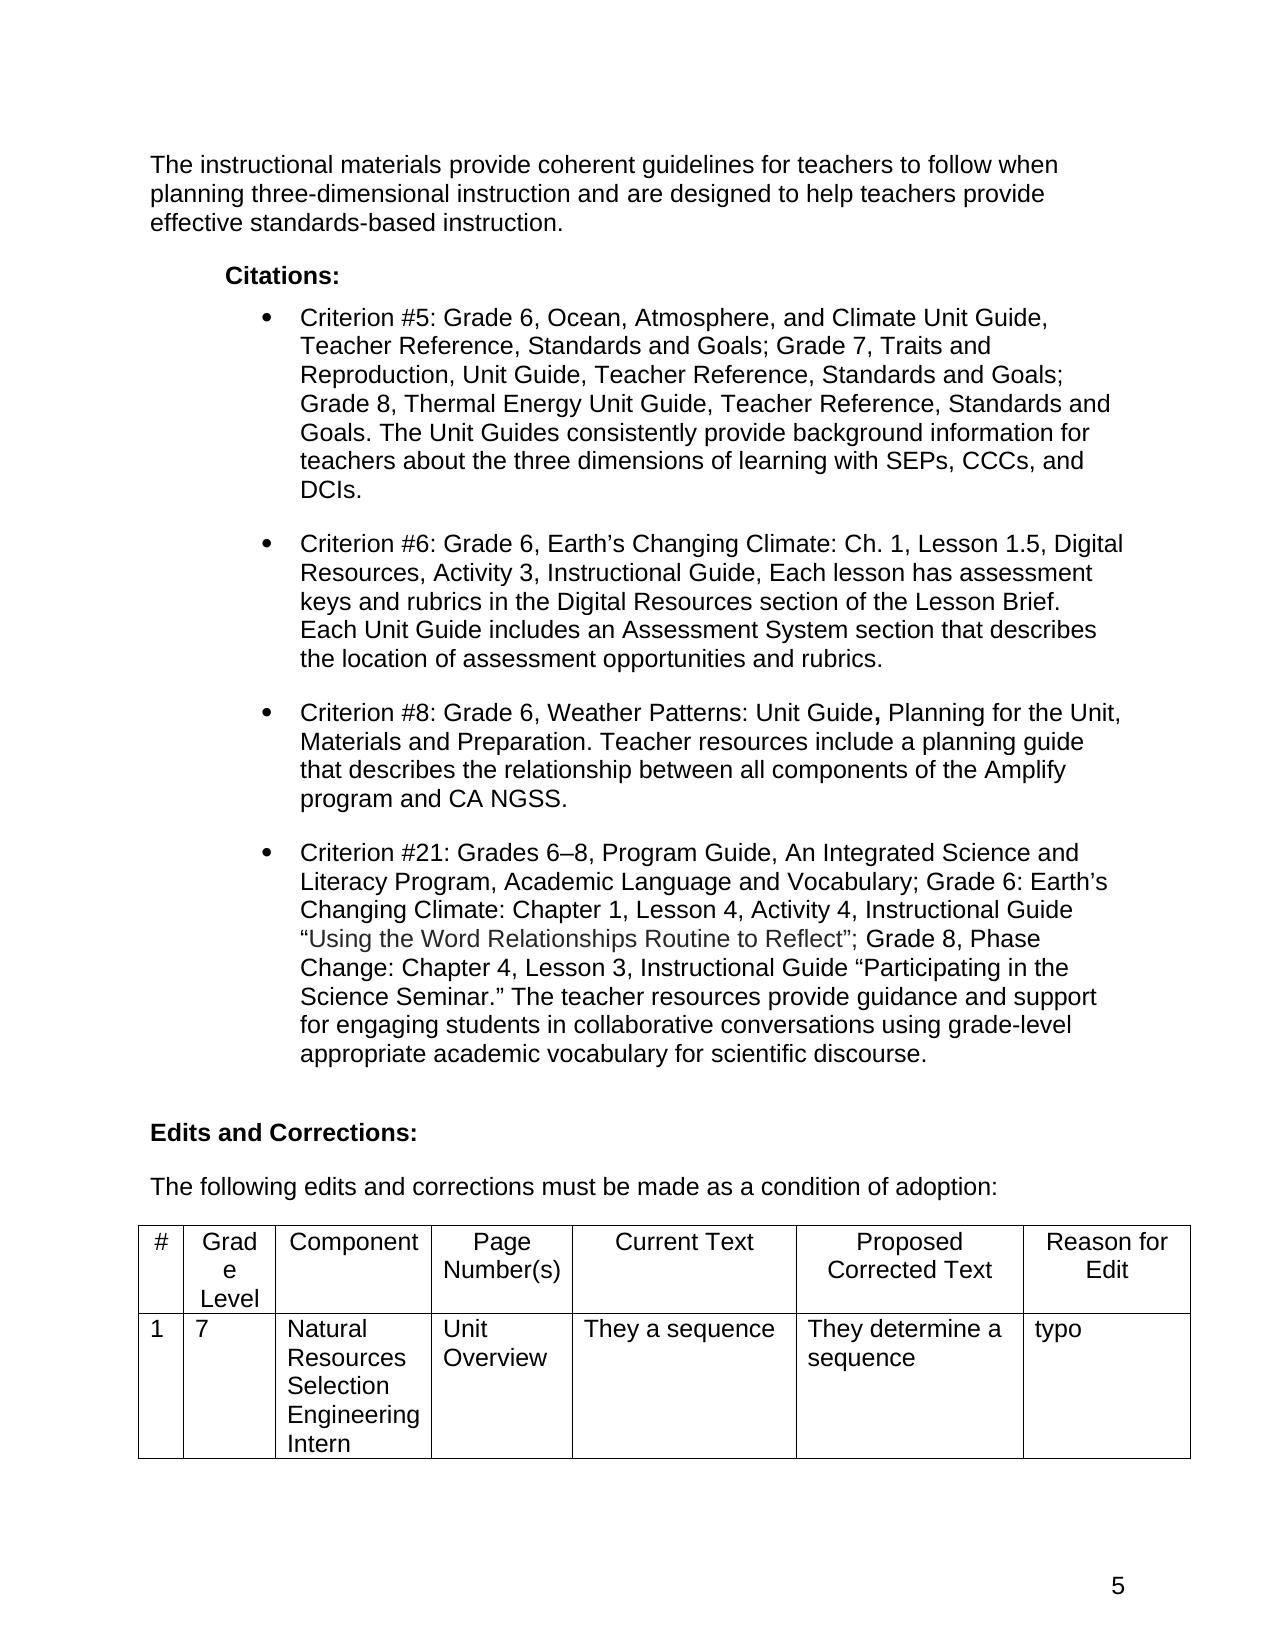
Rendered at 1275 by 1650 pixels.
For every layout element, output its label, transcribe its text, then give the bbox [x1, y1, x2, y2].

table_header Reason for Edit [1024, 1226, 1190, 1313]
subtitle Edits and Corrections: [150, 1118, 1125, 1147]
list Criterion #6: Grade 6, Earth’s Changing Climate: Ch. 1, Lesson 1.5, Digital Resources, Activity 3, Instructional Guide, Each lesson has assessment keys and rubrics in the Digital Resources section of the Lesson Brief. Each Unit Guide includes an Assessment System section that describes the location of assessment opportunities and rubrics. [262, 529, 436, 673]
table_cell 1 [139, 1314, 183, 1457]
list Criterion #8: Grade 6, Weather Patterns: Unit Guide, Planning for the Unit, Materials and Preparation. Teacher resources include a planning guide that describes the relationship between all components of the Amplify program and CA NGSS. [262, 698, 1125, 813]
table_header Page Number(s) [432, 1226, 572, 1313]
table_cell 7 [184, 1314, 275, 1457]
table_cell typo [1024, 1314, 1190, 1457]
text Citations: [225, 261, 1125, 290]
table_cell Natural Resources Selection Engineering Intern [276, 1314, 431, 1457]
table_cell They a sequence [573, 1314, 796, 1457]
table_cell They determine a sequence [797, 1314, 1023, 1457]
table_header # [139, 1226, 183, 1313]
table_header Grade Level [184, 1226, 275, 1313]
table_header Current Text [573, 1226, 796, 1313]
list Criterion #5: Grade 6, Ocean, Atmosphere, and Climate Unit Guide, Teacher Reference, Standards and Goals; Grade 7, Traits and Reproduction, Unit Guide, Teacher Reference, Standards and Goals; Grade 8, Thermal Energy Unit Guide, Teacher Reference, Standards and Goals. The Unit Guides consistently provide background information for teachers about the three dimensions of learning with SEPs, CCCs, and DCIs. [262, 302, 1125, 504]
text The following edits and corrections must be made as a condition of adoption: [150, 1172, 1125, 1200]
table_header Component [276, 1226, 431, 1313]
text The instructional materials provide coherent guidelines for teachers to follow when planning three-dimensional instruction and are designed to help teachers provide effective standards-based instruction. [150, 150, 1125, 236]
table_header Proposed Corrected Text [797, 1226, 1023, 1313]
list Criterion #21: Grades 6–8, Program Guide, An Integrated Science and Literacy Program, Academic Language and Vocabulary; Grade 6: Earth’s Changing Climate: Chapter 1, Lesson 4, Activity 4, Instructional Guide “Using the Word Relationships Routine to Reflect”; Grade 8, Phase Change: Chapter 4, Lesson 3, Instructional Guide “Participating in the Science Seminar.” The teacher resources provide guidance and support for engaging students in collaborative conversations using grade-level appropriate academic vocabulary for scientific discourse. [262, 838, 1125, 1068]
list Criterion #6: Grade 6, Earth’s Changing Climate: Ch. 1, Lesson 1.5, Digital Resources, Activity 3, Instructional Guide, Each lesson has assessment keys and rubrics in the Digital Resources section of the Lesson Brief. Each Unit Guide includes an Assessment System section that describes the location of assessment opportunities and rubrics. [435, 529, 1125, 673]
table_cell Unit Overview [432, 1314, 572, 1457]
